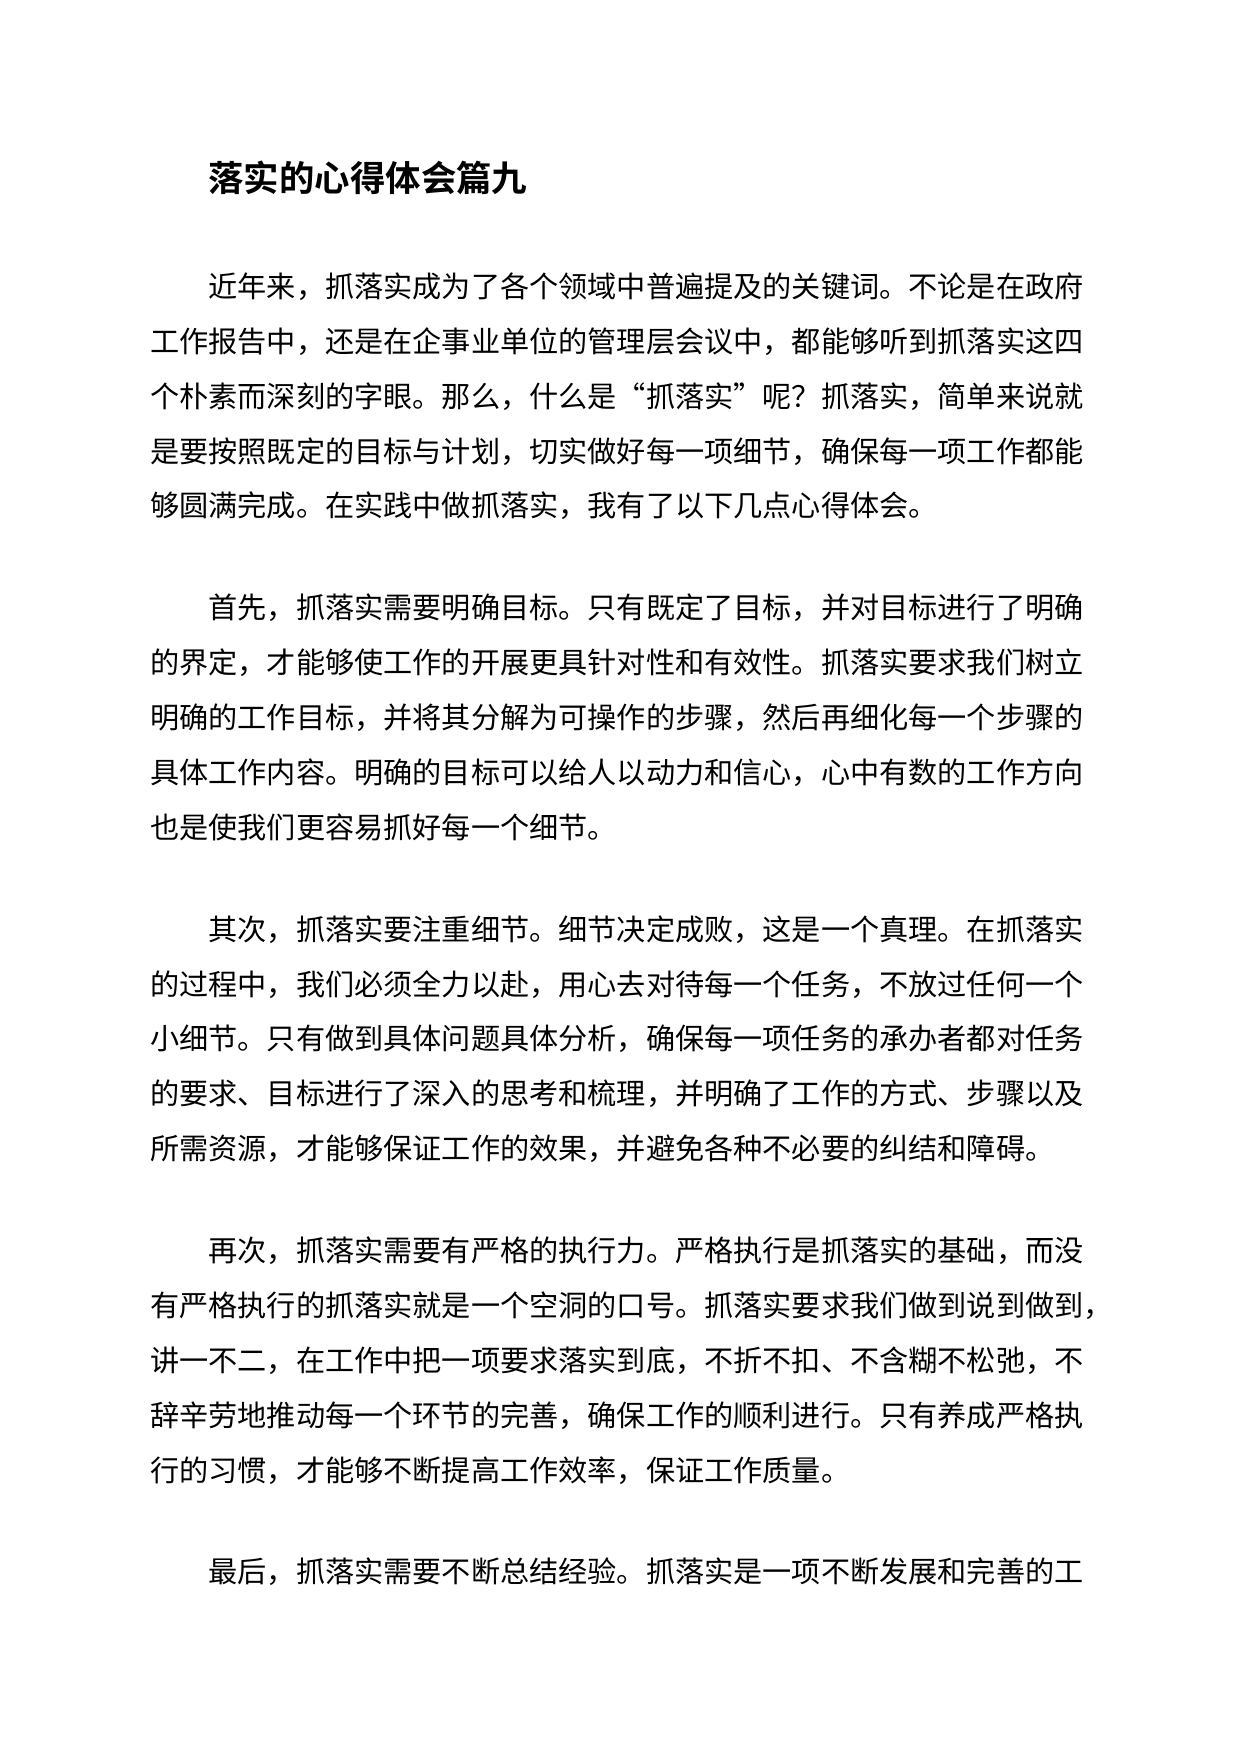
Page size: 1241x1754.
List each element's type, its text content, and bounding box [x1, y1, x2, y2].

text 其次，抓落实要注重细节。细节决定成败，这是一个真理。在抓落实的过程中，我们必须全力以赴，用心去对待每一个任务，不放过任何一个小细节。只有做到具体问题具体分析，确保每一项任务的承办者都对任务的要求、目标进行了深入的思考和梳理，并明确了工作的方式、步骤以及所需资源，才能够保证工作的效果，并避免各种不必要的纠结和障碍。 [150, 906, 1090, 1168]
text 再次，抓落实需要有严格的执行力。严格执行是抓落实的基础，而没有严格执行的抓落实就是一个空洞的口号。抓落实要求我们做到说到做到，讲一不二，在工作中把一项要求落实到底，不折不扣、不含糊不松弛，不辞辛劳地推动每一个环节的完善，确保工作的顺利进行。只有养成严格执行的习惯，才能够不断提高工作效率，保证工作质量。 [150, 1227, 1090, 1489]
text 首先，抓落实需要明确目标。只有既定了目标，并对目标进行了明确的界定，才能够使工作的开展更具针对性和有效性。抓落实要求我们树立明确的工作目标，并将其分解为可操作的步骤，然后再细化每一个步骤的具体工作内容。明确的目标可以给人以动力和信心，心中有数的工作方向也是使我们更容易抓好每一个细节。 [150, 585, 1090, 847]
text 落实的心得体会篇九 [150, 150, 1090, 201]
text 近年来，抓落实成为了各个领域中普遍提及的关键词。不论是在政府工作报告中，还是在企事业单位的管理层会议中，都能够听到抓落实这四个朴素而深刻的字眼。那么，什么是“抓落实”呢？抓落实，简单来说就是要按照既定的目标与计划，切实做好每一项细节，确保每一项工作都能够圆满完成。在实践中做抓落实，我有了以下几点心得体会。 [150, 263, 1090, 525]
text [150, 1549, 1090, 1591]
